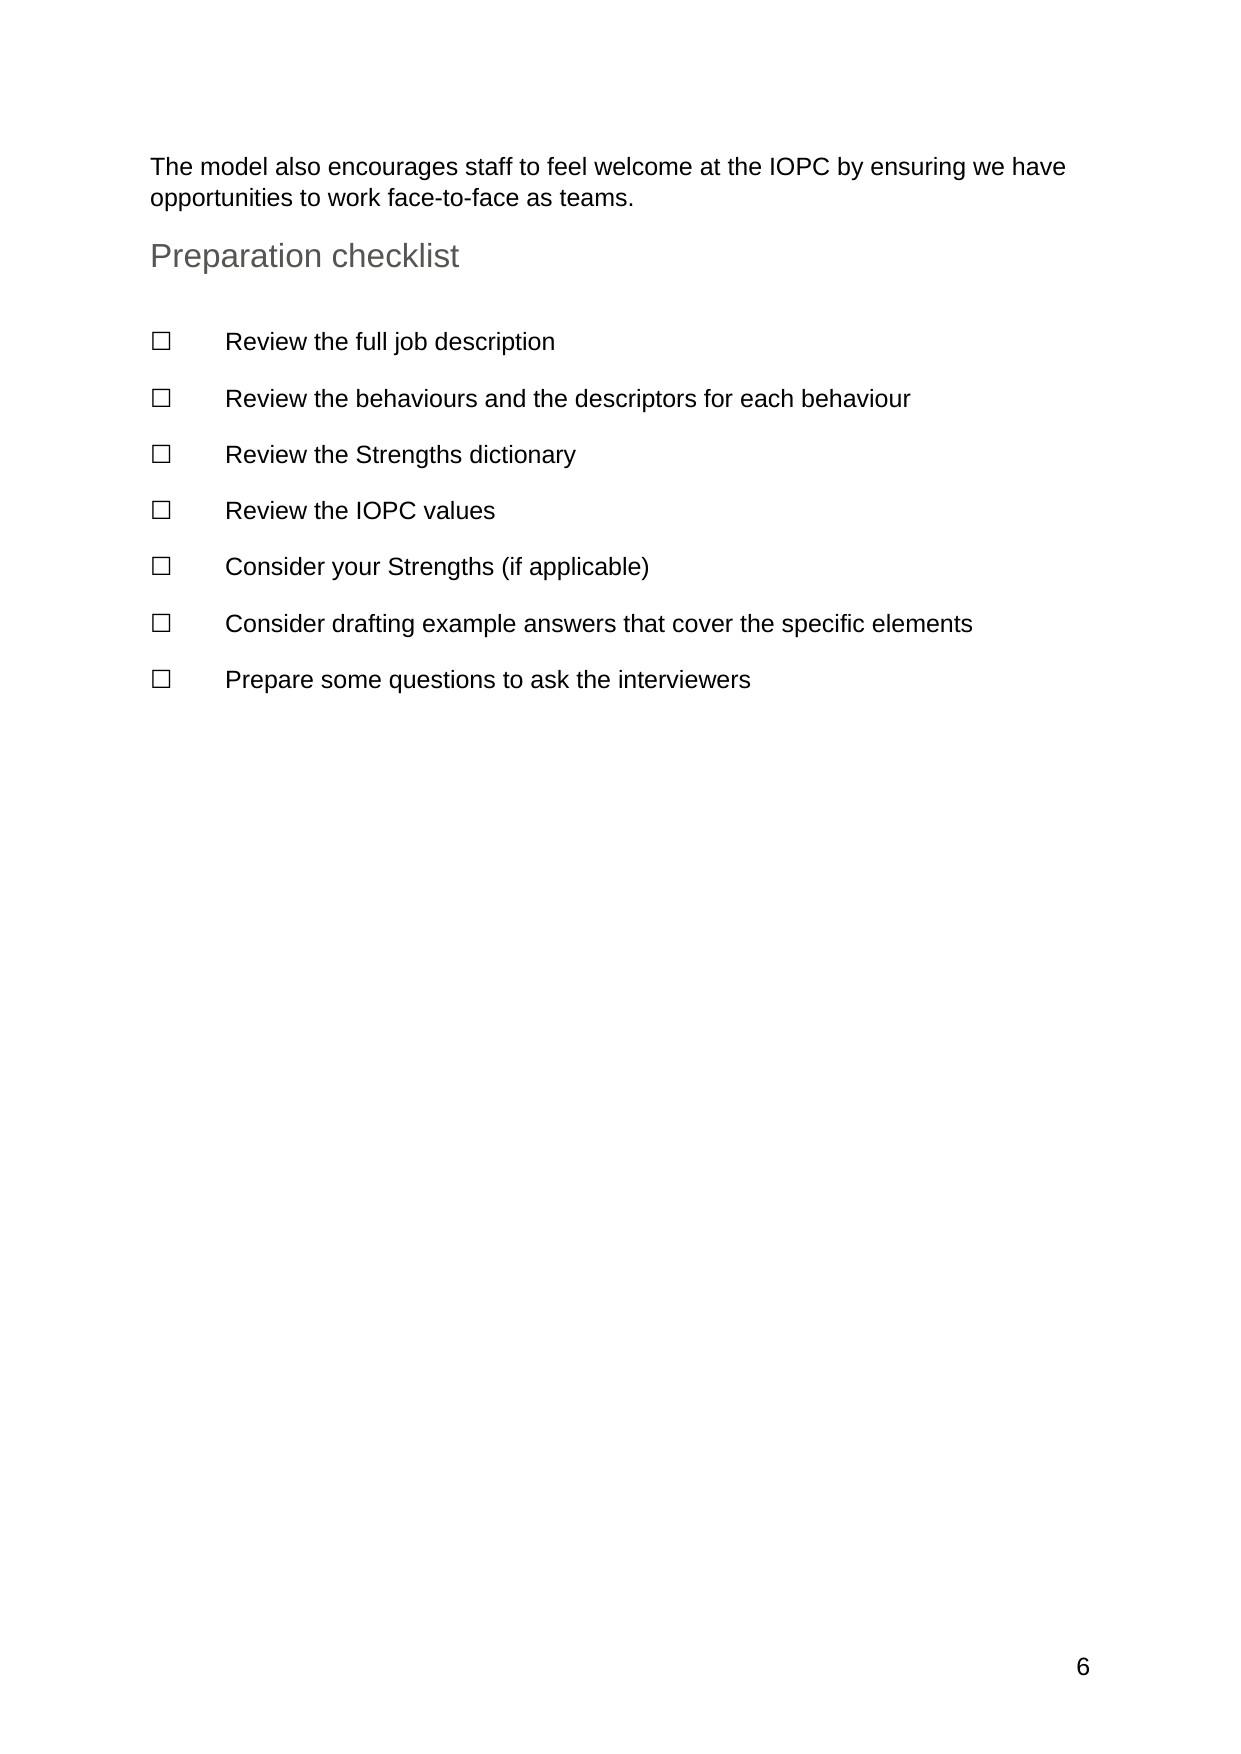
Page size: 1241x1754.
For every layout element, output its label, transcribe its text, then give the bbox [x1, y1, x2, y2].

text ☐ Prepare some questions to ask the interviewers [150, 663, 1090, 694]
text ☐ Consider your Strengths (if applicable) [150, 551, 1090, 582]
text ☐ Review the behaviours and the descriptors for each behaviour [150, 382, 1090, 413]
subtitle Preparation checklist [150, 237, 1090, 275]
text ☐ Consider drafting example answers that cover the specific elements [150, 607, 1090, 638]
text ☐ Review the IOPC values [150, 494, 1090, 526]
text The model also encourages staff to feel welcome at the IOPC by ensuring we have opportunities to work face-to-face as teams. [150, 150, 1090, 212]
text ☐ Review the Strengths dictionary [150, 438, 1090, 469]
text ☐ Review the full job description [150, 292, 1090, 357]
